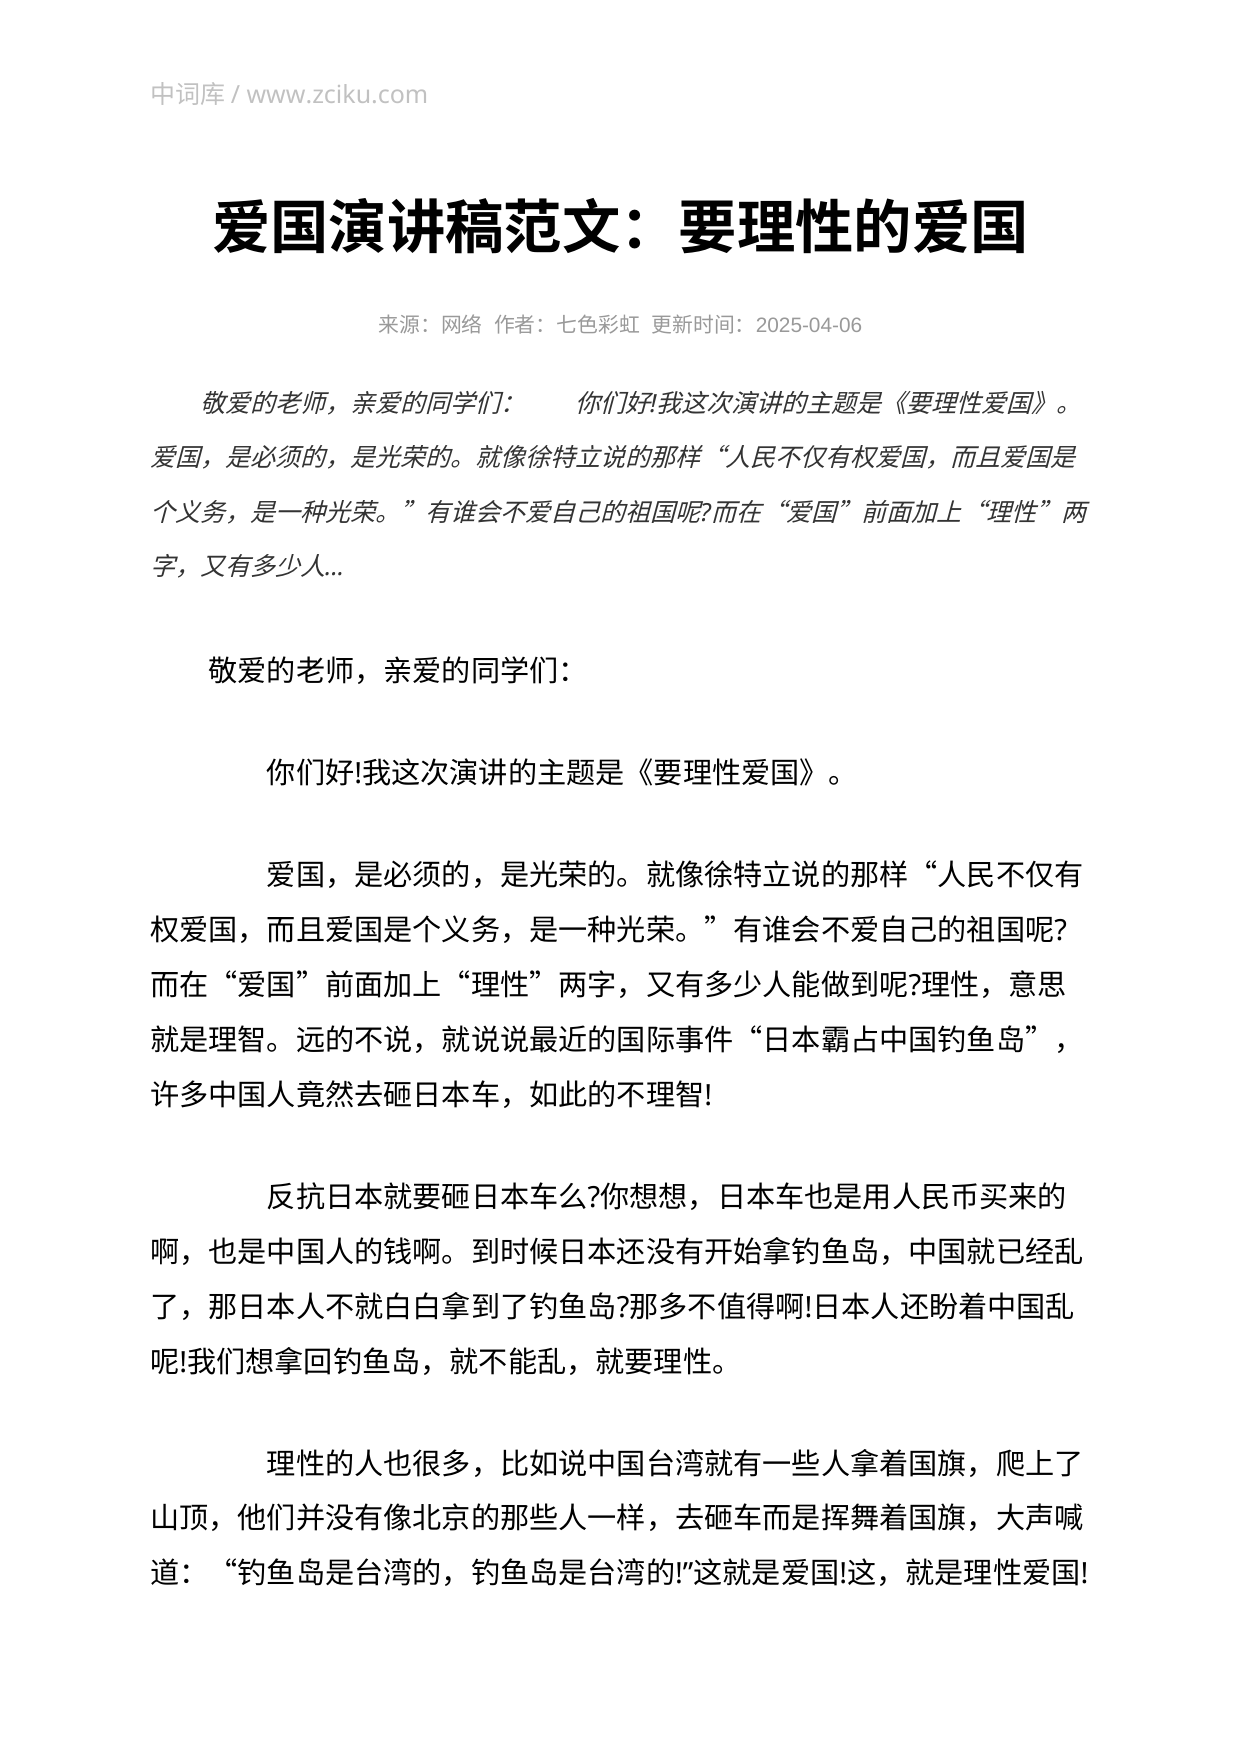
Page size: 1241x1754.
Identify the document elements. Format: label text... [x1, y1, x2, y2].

text 反抗日本就要砸日本车么?你想想，日本车也是用人民币买来的啊，也是中国人的钱啊。到时候日本还没有开始拿钓鱼岛，中国就已经乱了，那日本人不就白白拿到了钓鱼岛?那多不值得啊!日本人还盼着中国乱呢!我们想拿回钓鱼岛，就不能乱，就要理性。 [150, 1173, 1090, 1381]
subtitle 爱国演讲稿范文：要理性的爱国 [150, 181, 1090, 266]
text 敬爱的老师，亲爱的同学们： [150, 648, 1090, 690]
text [150, 1440, 1090, 1592]
text 你们好!我这次演讲的主题是《要理性爱国》。 [150, 749, 1090, 792]
text 爱国，是必须的，是光荣的。就像徐特立说的那样“人民不仅有权爱国，而且爱国是个义务，是一种光荣。”有谁会不爱自己的祖国呢?而在“爱国”前面加上“理性”两字，又有多少人能做到呢?理性，意思就是理智。远的不说，就说说最近的国际事件“日本霸占中国钓鱼岛”，许多中国人竟然去砸日本车，如此的不理智! [150, 852, 1090, 1114]
text 来源：网络 作者：七色彩虹 更新时间：2025-04-06 [150, 313, 1090, 337]
text 敬爱的老师，亲爱的同学们： 你们好!我这次演讲的主题是《要理性爱国》。 爱国，是必须的，是光荣的。就像徐特立说的那样“人民不仅有权爱国，而且爱国是个义务，是一种光荣。”有谁会不爱自己的祖国呢?而在“爱国”前面加上“理性”两字，又有多少人... [150, 383, 1090, 583]
